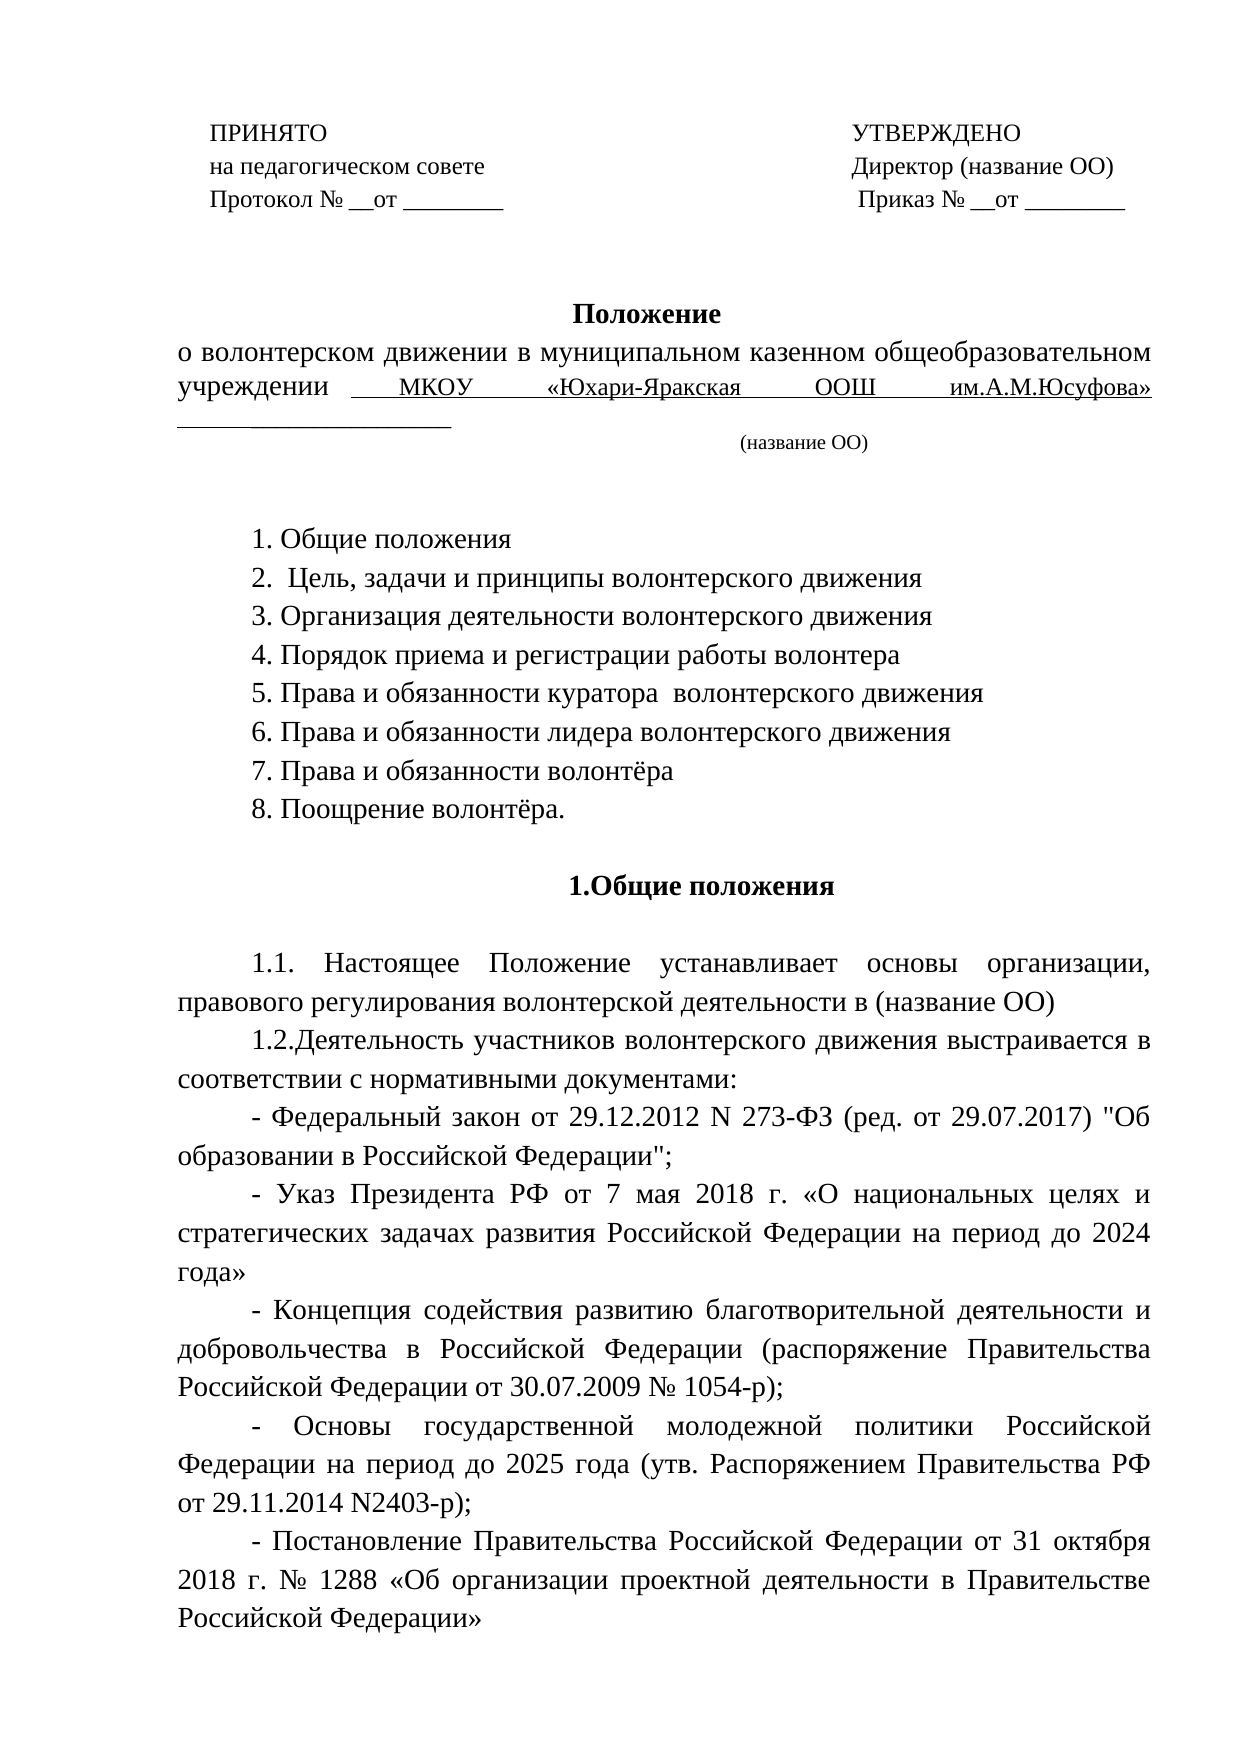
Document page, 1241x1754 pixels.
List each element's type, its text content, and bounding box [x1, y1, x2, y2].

text 7. Права и обязанности волонтёра [177, 753, 1152, 786]
text - Концепция содействия развитию благотворительной деятельности и добровольчества в Российской Федерации (распоряжение Правительства Российской Федерации от 30.07.2009 № 1054-р); [177, 1292, 1152, 1403]
table_header УТВЕРЖДЕНО Директор (название ОО) Приказ № __от ________ [681, 118, 1196, 232]
text - Федеральный закон от 29.12.2012 N 273-ФЗ (ред. от 29.07.2017) "Об образовании в Российской Федерации"; [177, 1099, 1152, 1172]
text - Указ Президента РФ от 7 мая 2018 г. «О национальных целях и стратегических задачах развития Российской Федерации на период до 2024 года» [177, 1177, 1152, 1287]
text 8. Поощрение волонтёра. [177, 791, 1152, 825]
text о волонтерском движении в муниципальном казенном общеобразовательном учреждении МКОУ «Юхари-Яракская ООШ им.А.М.Юсуфова» ________________ [177, 334, 1152, 430]
text Положение [177, 296, 1116, 329]
text 1.1. Настоящее Положение устанавливает основы организации, правового регулирования волонтерской деятельности в (название ОО) [177, 945, 1152, 1017]
text 3. Организация деятельности волонтерского движения [177, 598, 1152, 632]
text 2. Цель, задачи и принципы волонтерского движения [177, 560, 1152, 593]
text 4. Порядок приема и регистрации работы волонтера [177, 637, 1152, 671]
text 1. Общие положения [177, 521, 1152, 555]
text (название ОО) [177, 430, 1152, 454]
text 1.2.Деятельность участников волонтерского движения выстраивается в соответствии с нормативными документами: [177, 1022, 1152, 1094]
table_header ПРИНЯТО на педагогическом совете Протокол № __от ________ [189, 118, 681, 232]
text 1.Общие положения [177, 868, 1152, 902]
text 6. Права и обязанности лидера волонтерского движения [177, 714, 1152, 748]
text 5. Права и обязанности куратора волонтерского движения [177, 676, 1152, 709]
text - Основы государственной молодежной политики Российской Федерации на период до 2025 года (утв. Распоряжением Правительства РФ от 29.11.2014 N2403-p); [177, 1408, 1152, 1518]
text - Постановление Правительства Российской Федерации от 31 октября 2018 г. № 1288 «Об организации проектной деятельности в Правительстве Российской Федерации» [177, 1523, 1152, 1634]
